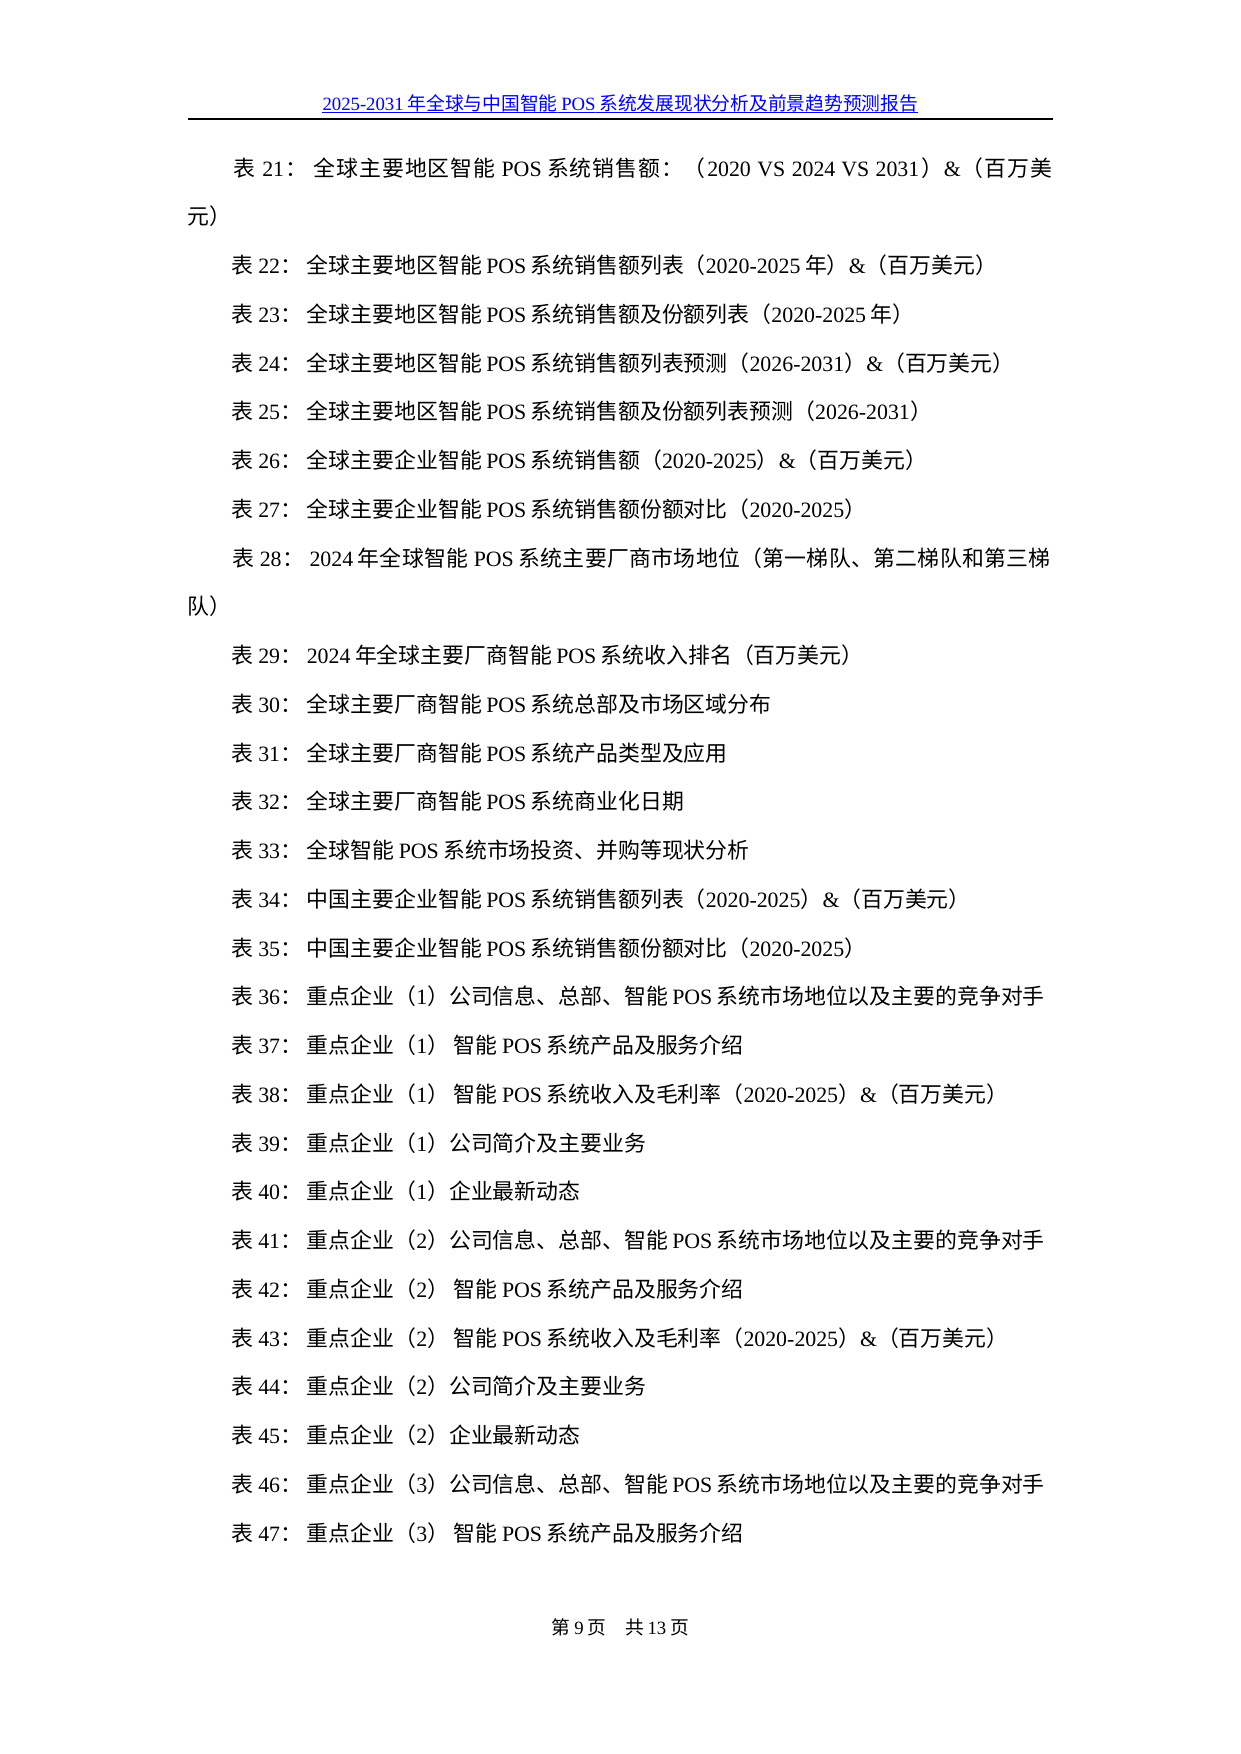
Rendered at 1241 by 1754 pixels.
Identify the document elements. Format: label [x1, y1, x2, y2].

text [187, 150, 1053, 1548]
